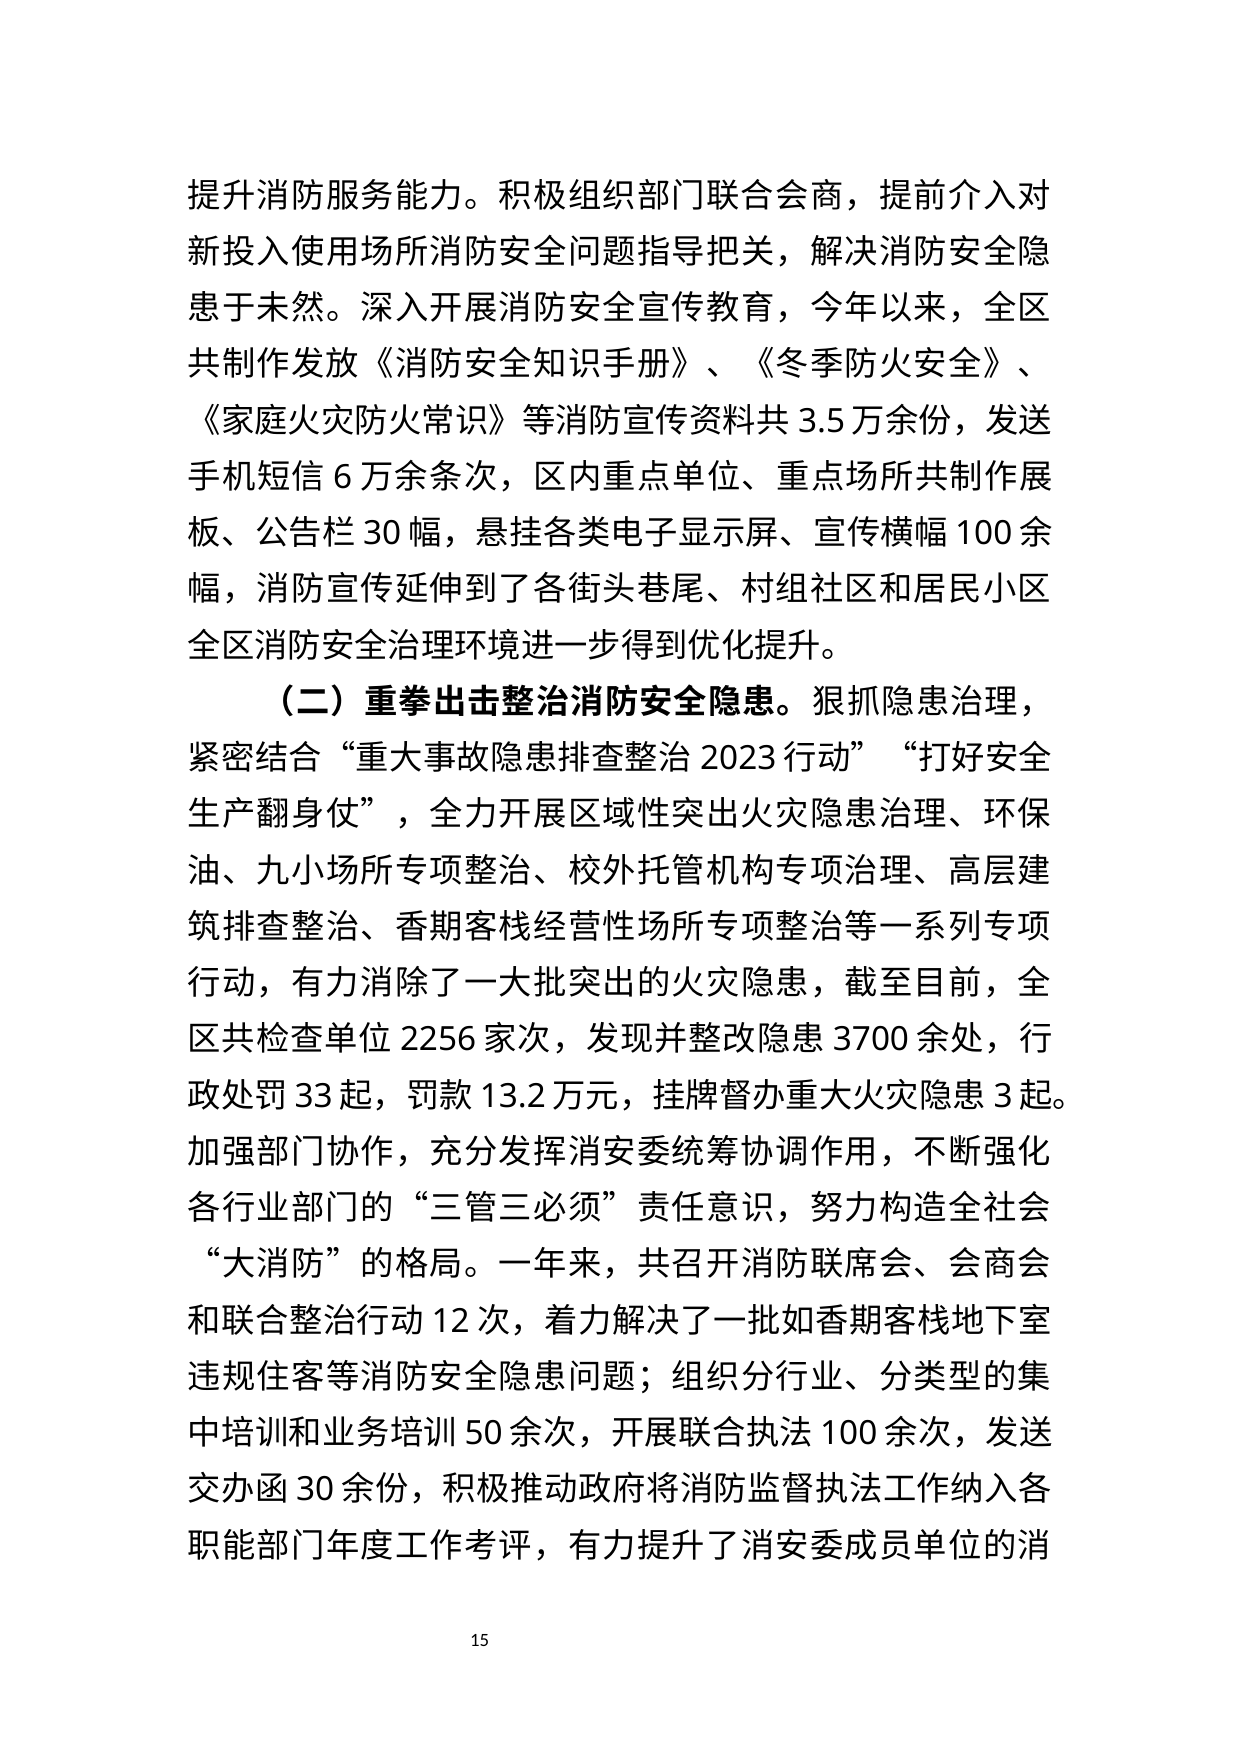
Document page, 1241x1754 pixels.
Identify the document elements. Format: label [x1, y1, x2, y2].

text [187, 162, 1053, 668]
text [187, 668, 1053, 1568]
